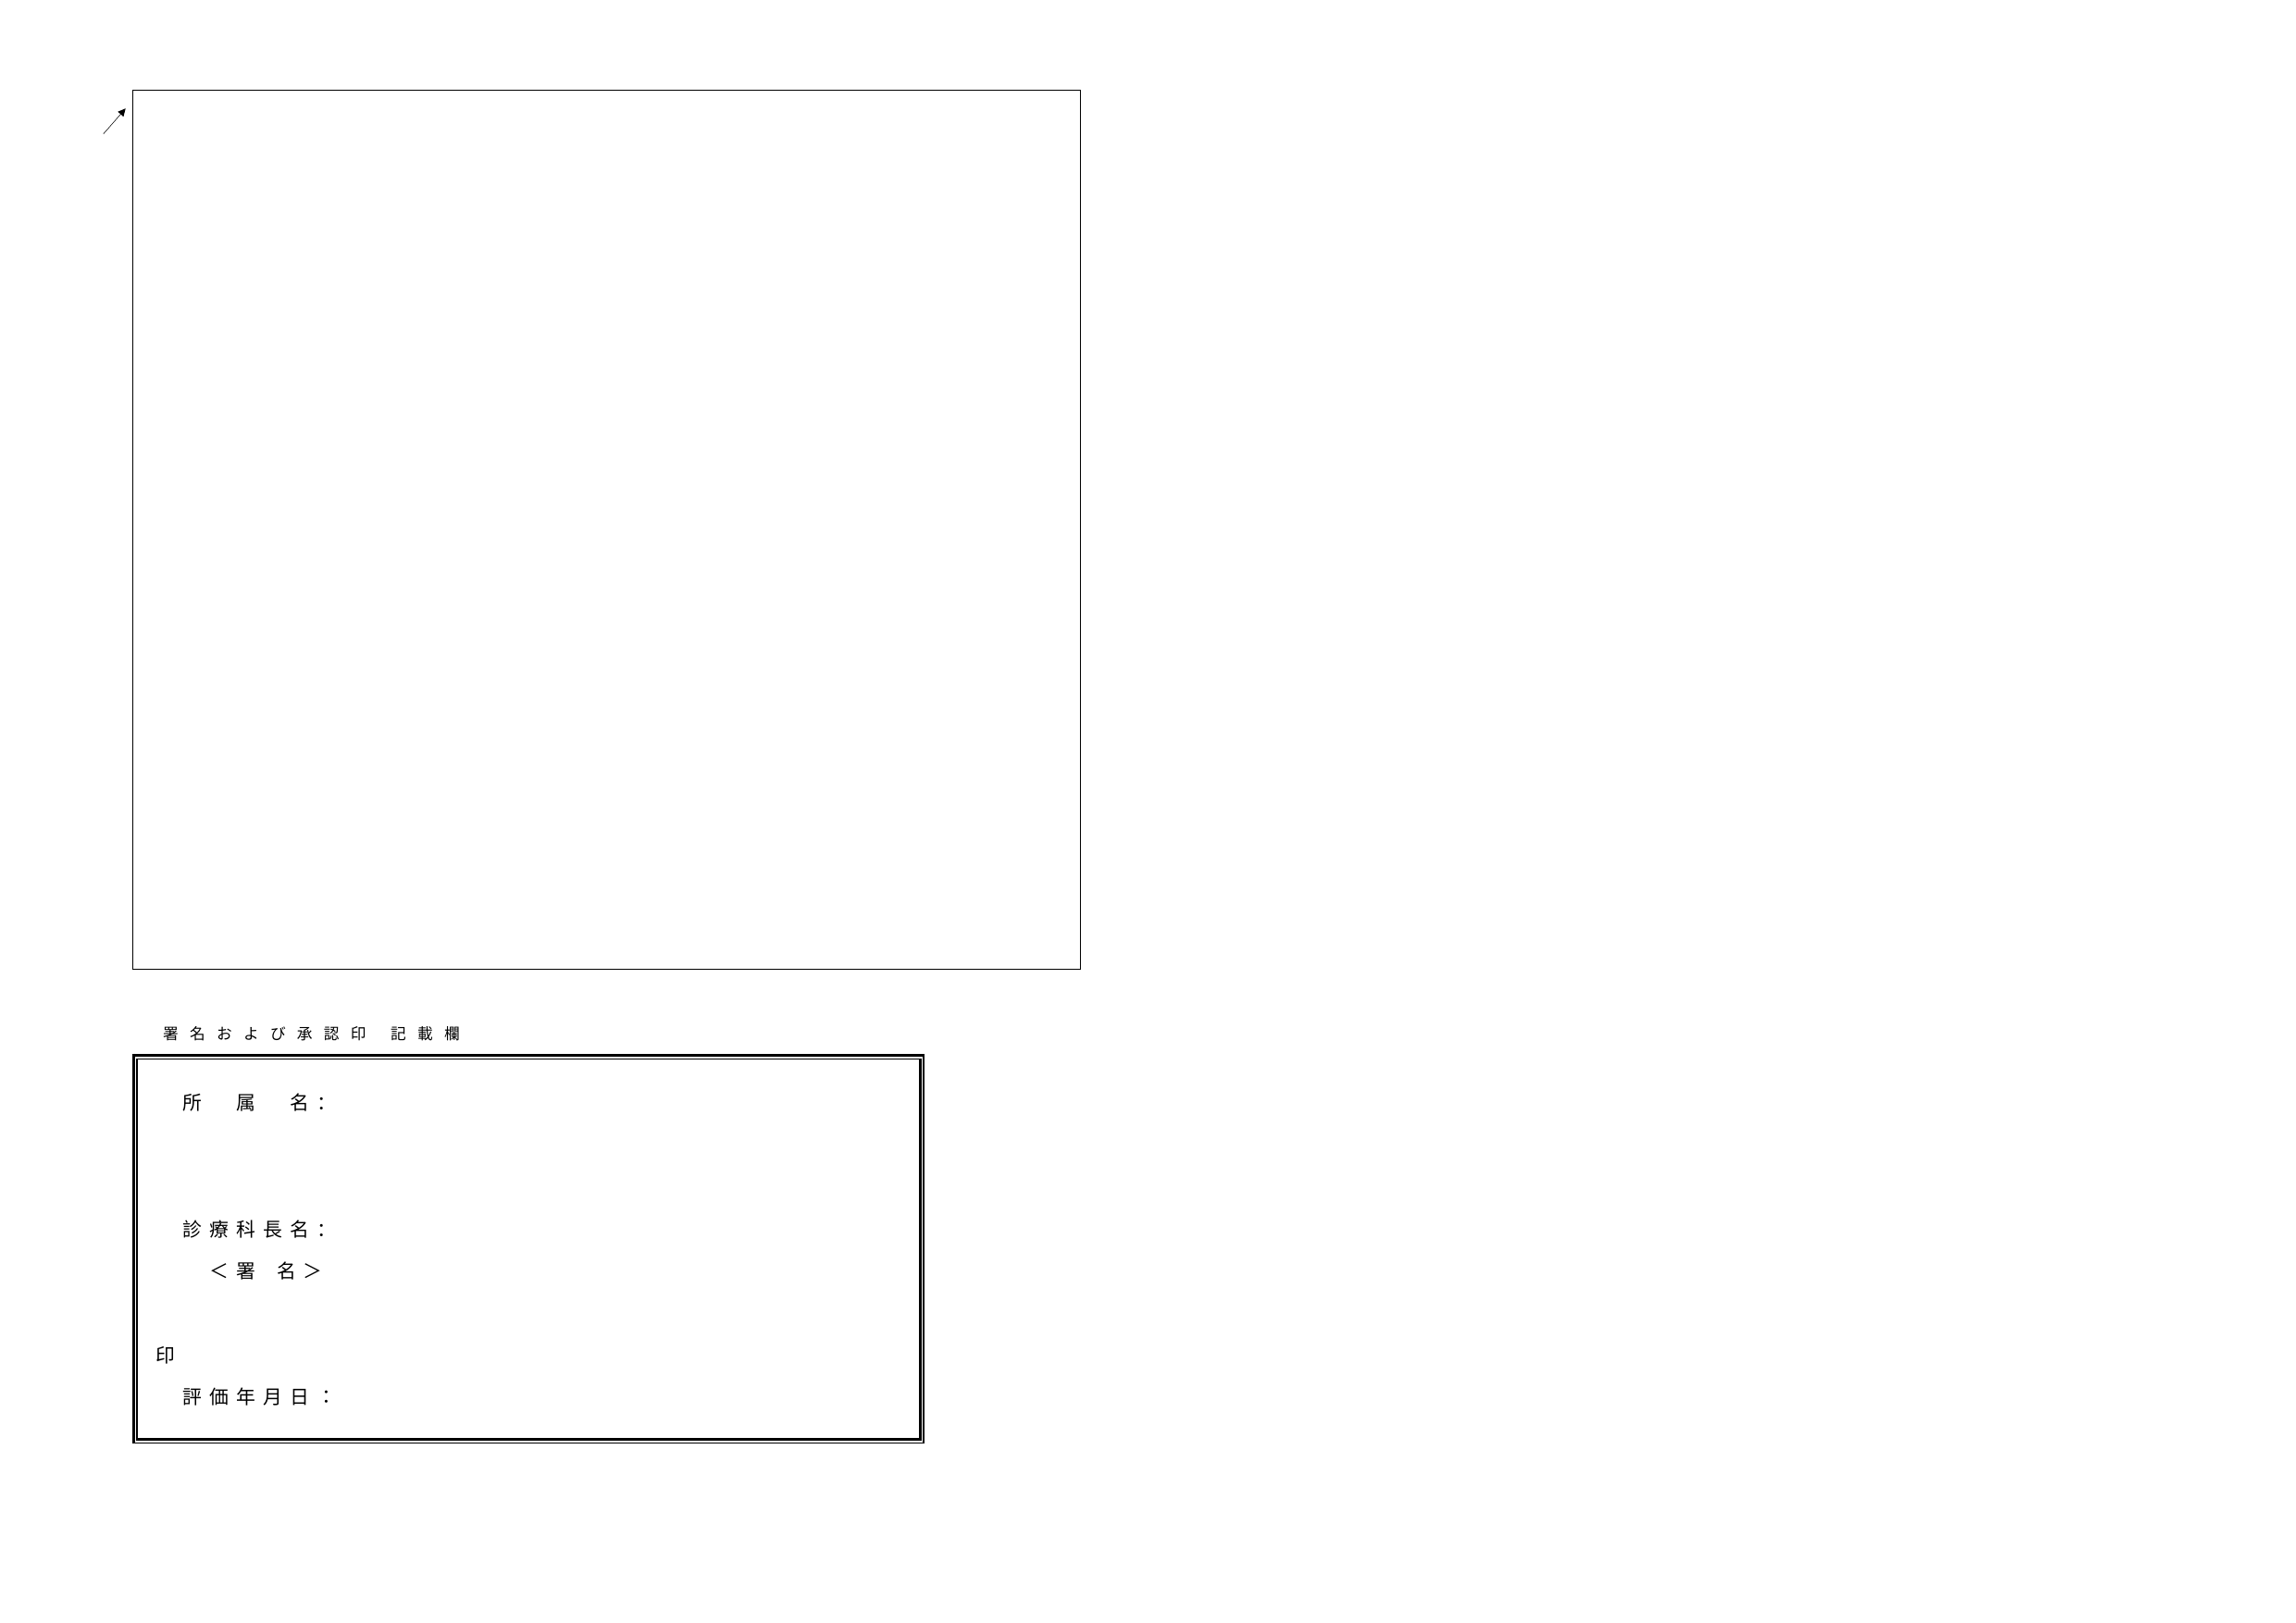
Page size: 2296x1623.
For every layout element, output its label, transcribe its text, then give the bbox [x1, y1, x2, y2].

text 署名および承認印 記載欄 [103, 1011, 1087, 1054]
table_header 所 属 名： 診療科長名： ＜署 名＞ 印 評価年月日： [138, 1059, 919, 1438]
table_header [133, 91, 1080, 969]
